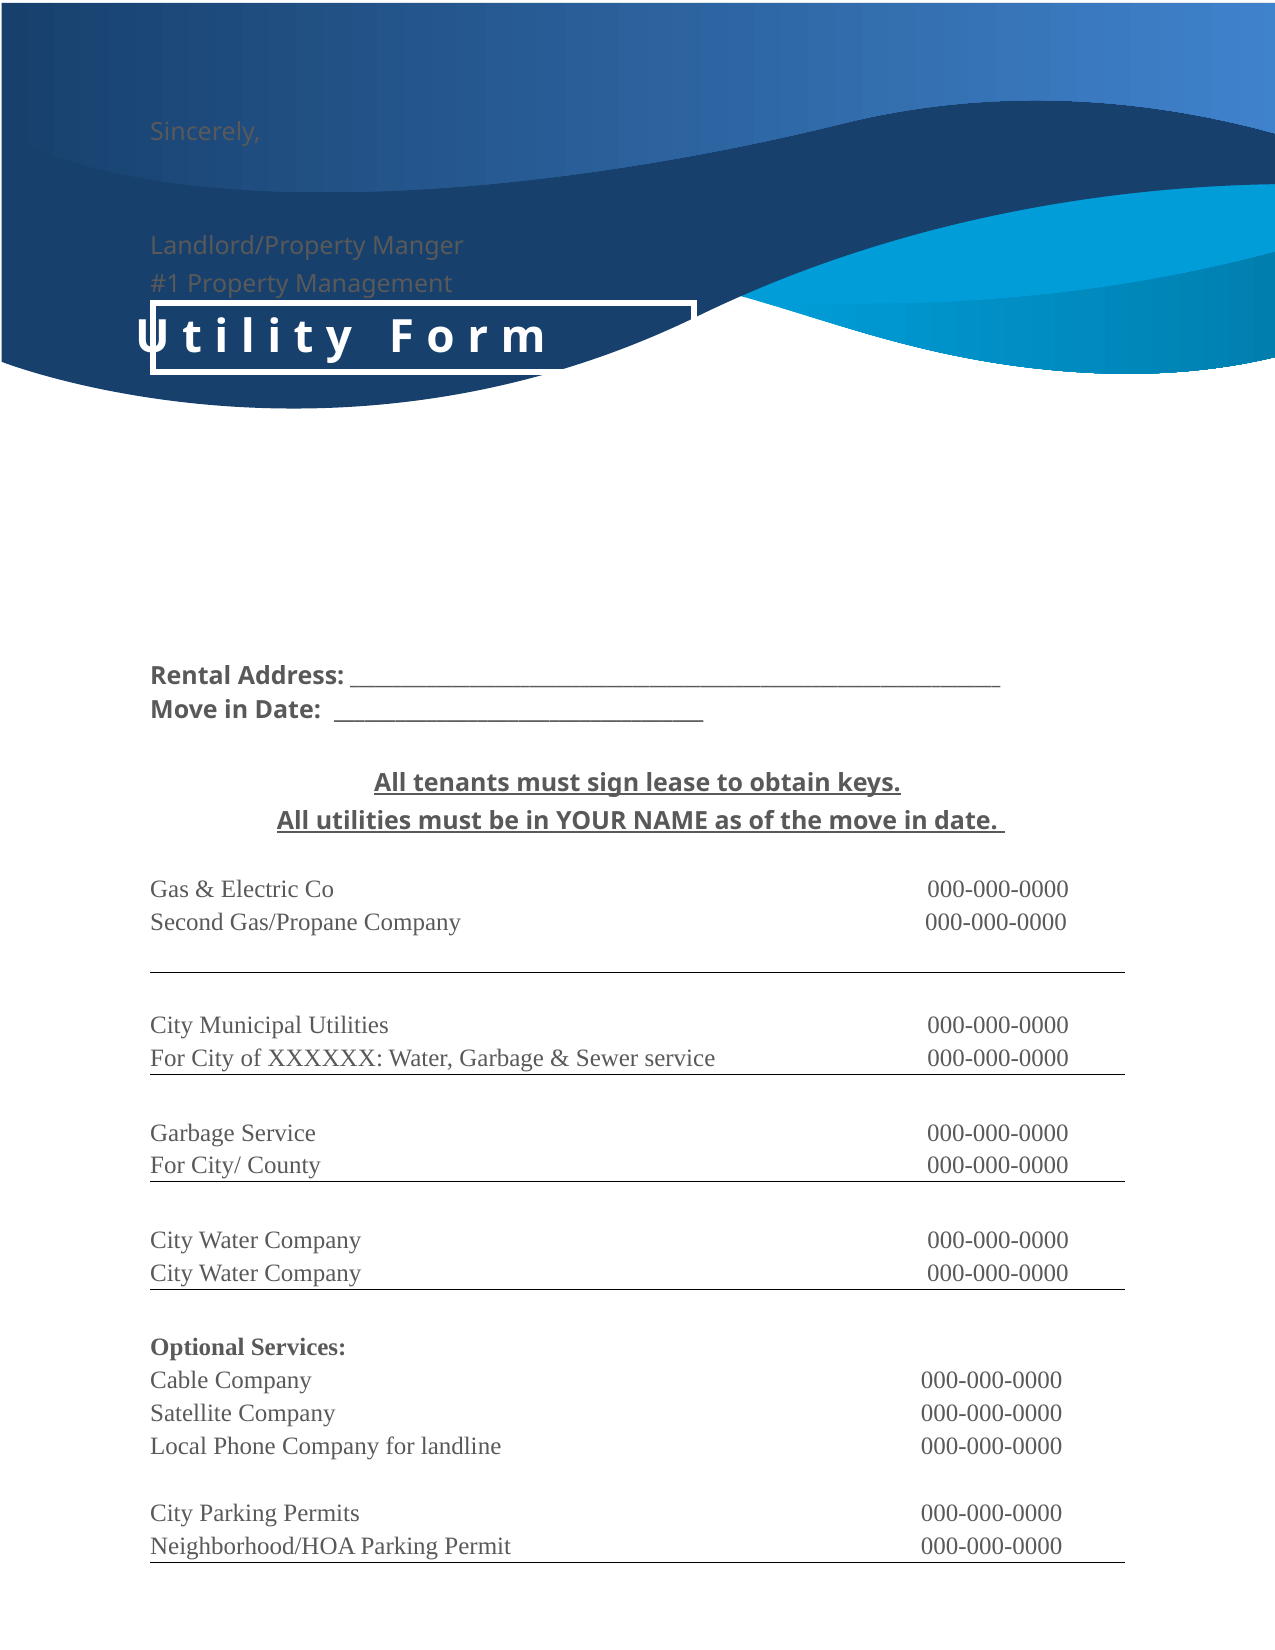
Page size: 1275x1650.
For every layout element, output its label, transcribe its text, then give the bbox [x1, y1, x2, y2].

text Move in Date: ____________________________________ [150, 692, 1125, 726]
text City Parking Permits 000-000-0000 [150, 1498, 1125, 1527]
table_header [75, 300, 1200, 376]
table_cell 123 Picket Fence Lane Happy Place, CA 95000 000-000-0000 [75, 376, 1200, 590]
text Satellite Company 000-000-0000 [150, 1398, 1125, 1427]
text Landlord/Property Manger [150, 228, 1125, 262]
text Second Gas/Propane Company 000-000-0000 [150, 907, 1125, 972]
text City Water Company 000-000-0000 [150, 1225, 1125, 1254]
text Cable Company 000-000-0000 [150, 1365, 1125, 1394]
text Local Phone Company for landline 000-000-0000 [150, 1431, 1125, 1494]
text All tenants must sign lease to obtain keys. [150, 764, 1125, 798]
text #1 Property Management [150, 266, 1125, 300]
text Optional Services: [150, 1332, 1125, 1361]
text For City of XXXXXX: Water, Garbage & Sewer service 000-000-0000 [150, 1043, 1125, 1074]
text Gas & Electric Co 000-000-0000 [150, 874, 1125, 903]
text City Municipal Utilities 000-000-0000 [150, 1011, 1125, 1039]
text For City/ County 000-000-0000 [150, 1151, 1125, 1181]
text City Water Company 000-000-0000 [150, 1258, 1125, 1289]
text All utilities must be in YOUR NAME as of the move in date. [150, 803, 1125, 837]
text Sincerely, [150, 113, 1125, 147]
text Rental Address: ____________________________________________________________________________ [150, 658, 1125, 692]
text Garbage Service 000-000-0000 [150, 1118, 1125, 1146]
text Neighborhood/HOA Parking Permit 000-000-0000 [150, 1531, 1125, 1562]
